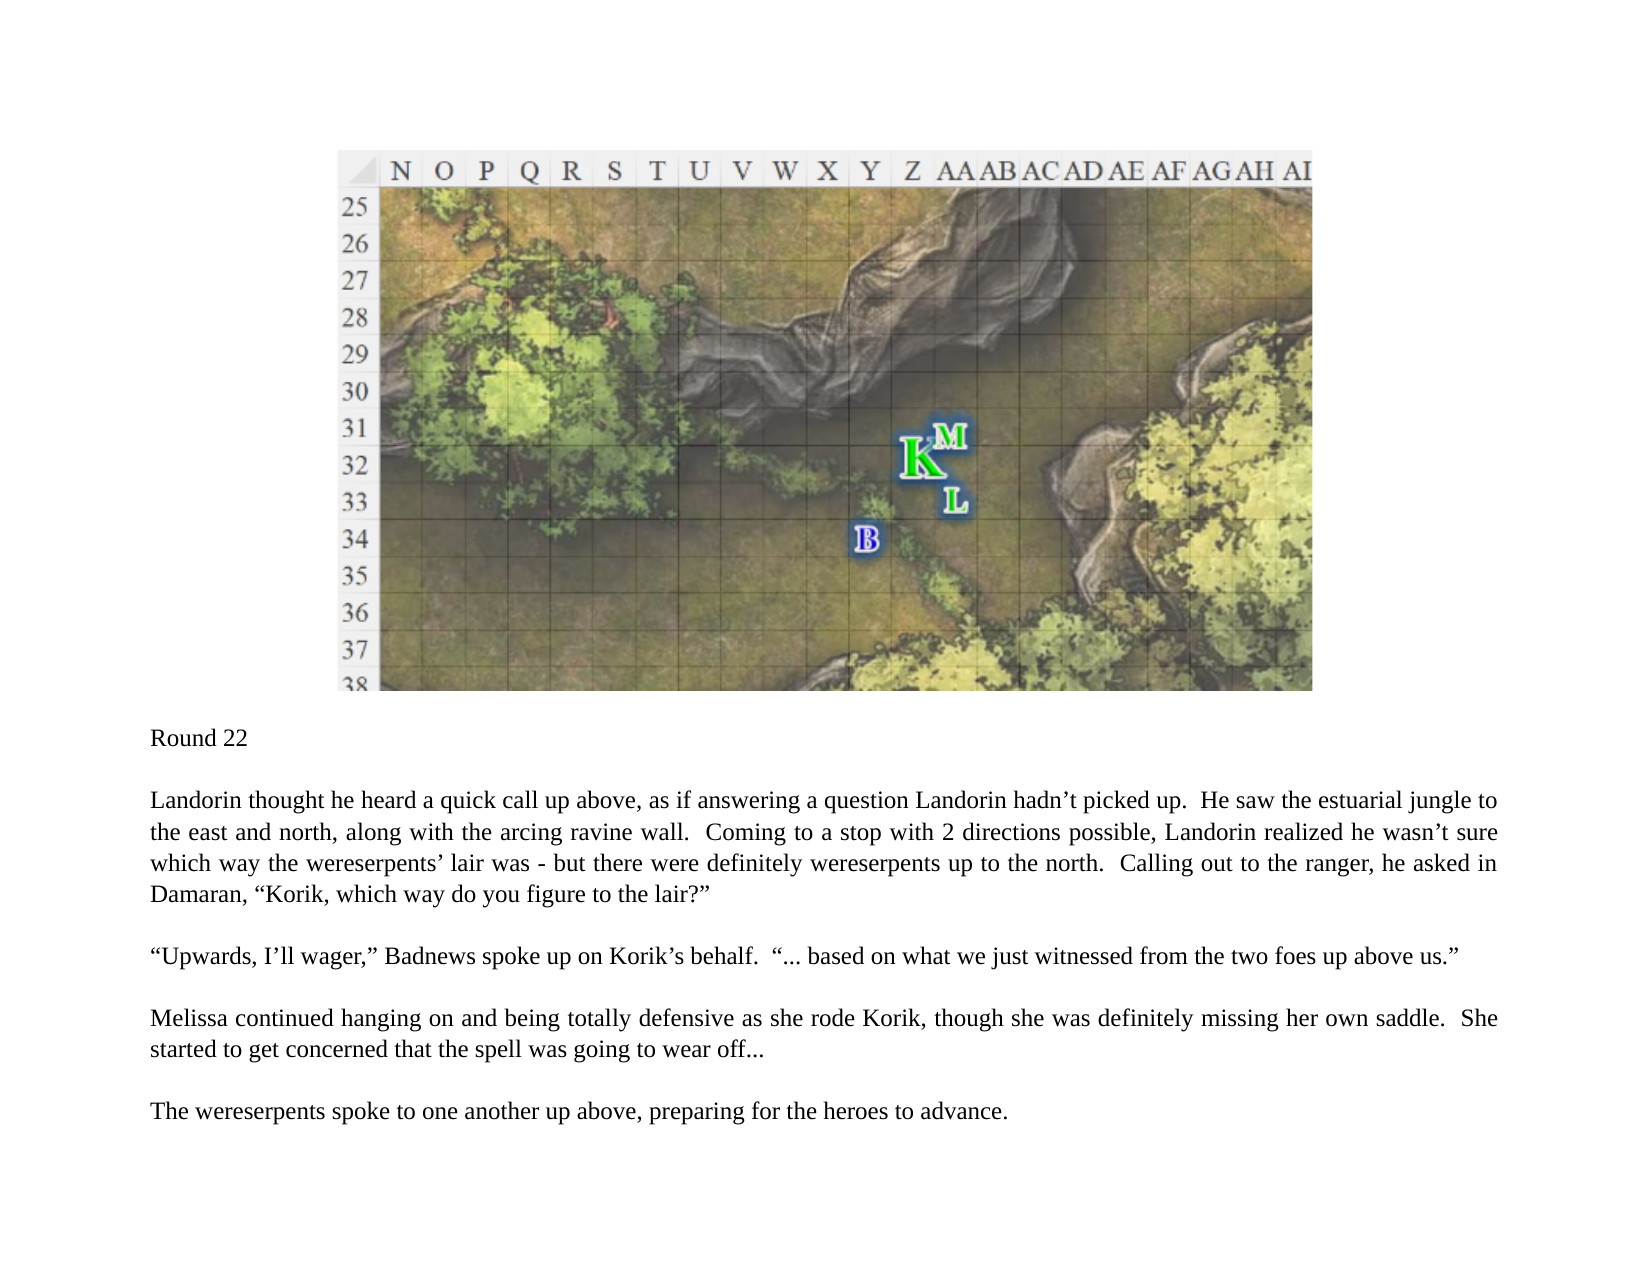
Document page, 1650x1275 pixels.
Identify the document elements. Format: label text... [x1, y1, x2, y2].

text “Upwards, I’ll wager,” Badnews spoke up on Korik’s behalf. “... based on what we just witnessed from the two foes up above us.” [150, 941, 1500, 969]
picture [337, 150, 1313, 691]
text The wereserpents spoke to one another up above, preparing for the heroes to advance. [150, 1096, 1500, 1125]
text Melissa continued hanging on and being totally defensive as she rode Korik, though she was definitely missing her own saddle. She started to get concerned that the spell was going to wear off... [150, 1003, 1500, 1063]
text Landorin thought he heard a quick call up above, as if answering a question Landorin hadn’t picked up. He saw the estuarial jungle to the east and north, along with the arcing ravine wall. Coming to a stop with 2 directions possible, Landorin realized he wasn’t sure which way the wereserpents’ lair was - but there were definitely wereserpents up to the north. Calling out to the ranger, he asked in Damaran, “Korik, which way do you figure to the lair?” [150, 786, 1500, 907]
text Round 22 [150, 723, 1500, 752]
